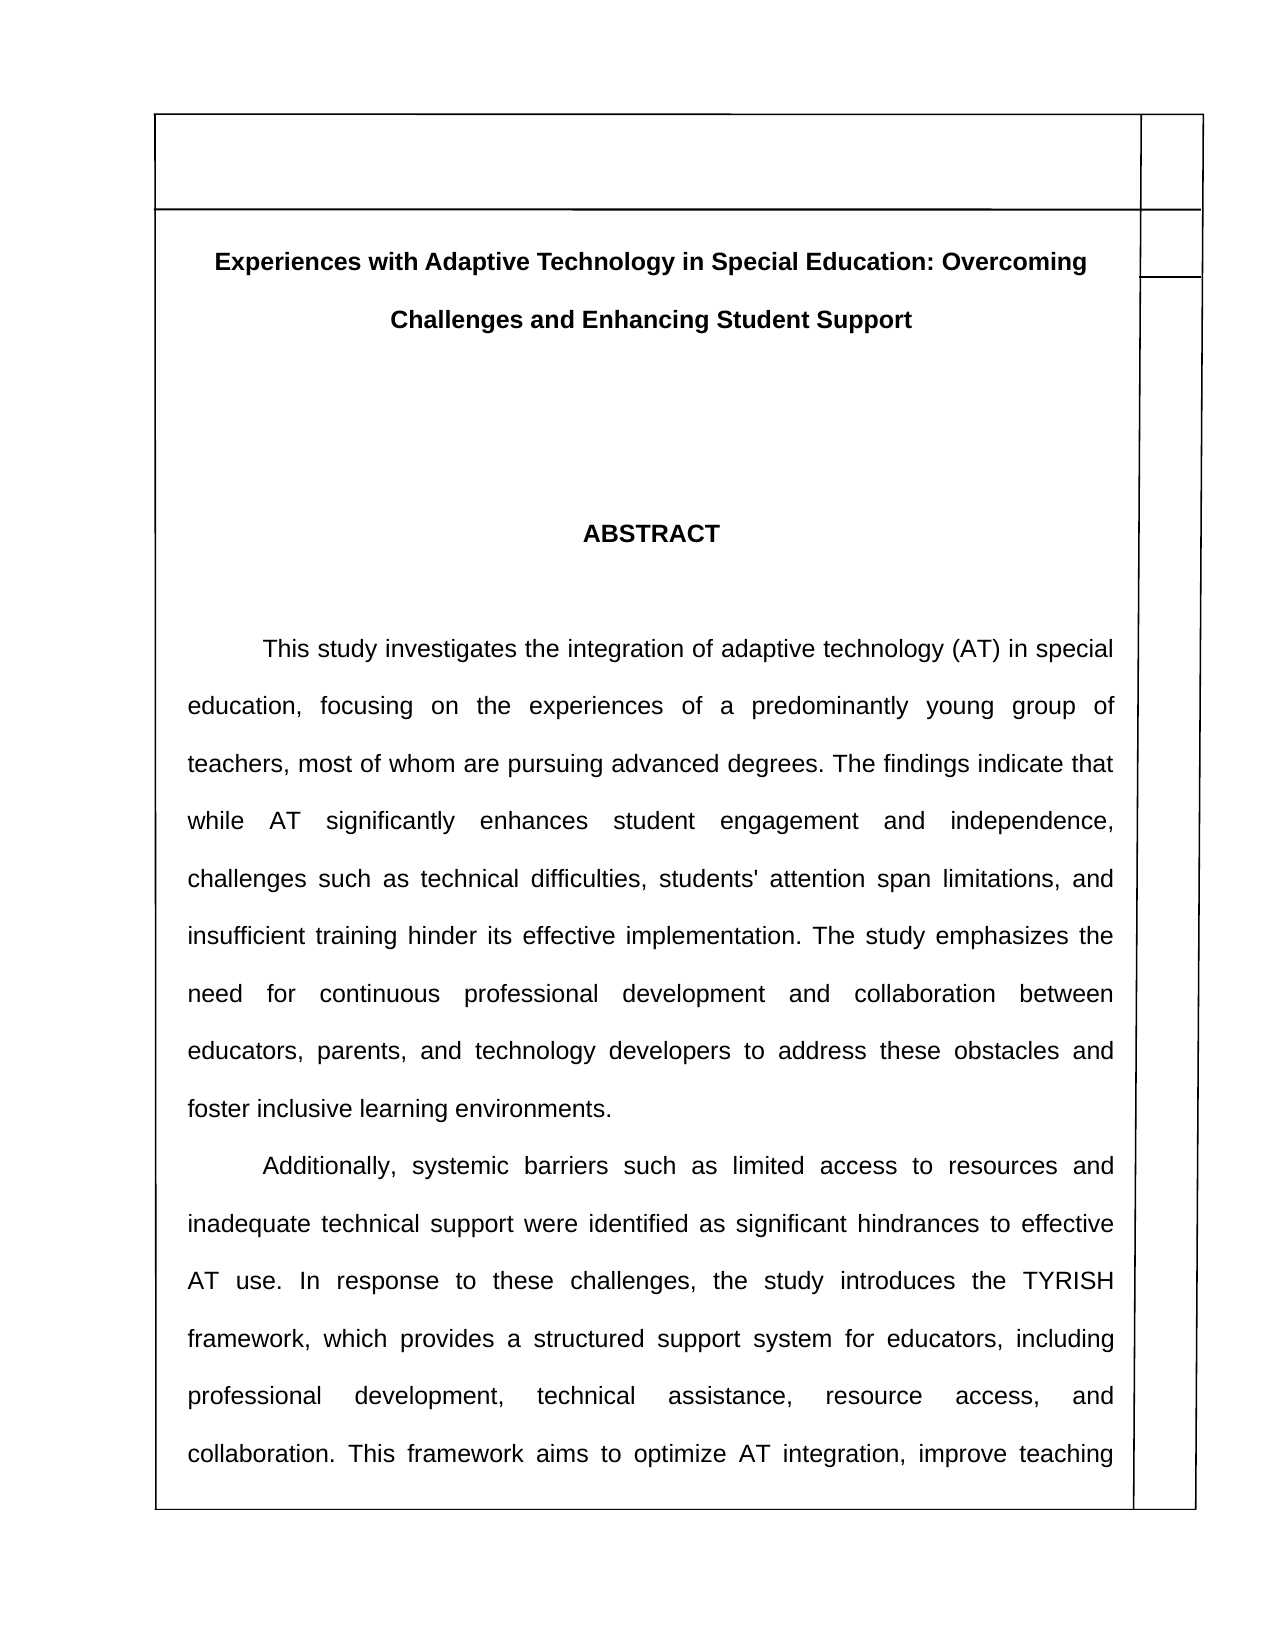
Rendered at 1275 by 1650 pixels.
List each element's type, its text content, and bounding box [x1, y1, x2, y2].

text Experiences with Adaptive Technology in Special Education: Overcoming Challenges and Enhancing Student Support [187, 247, 1116, 333]
text This study investigates the integration of adaptive technology (AT) in special education, focusing on the experiences of a predominantly young group of teachers, most of whom are pursuing advanced degrees. The findings indicate that while AT significantly enhances student engagement and independence, challenges such as technical difficulties, students' attention span limitations, and insufficient training hinder its effective implementation. The study emphasizes the need for continuous professional development and collaboration between educators, parents, and technology developers to address these obstacles and foster inclusive learning environments. [187, 634, 1116, 1123]
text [187, 1151, 1116, 1468]
text ABSTRACT [187, 519, 1116, 548]
